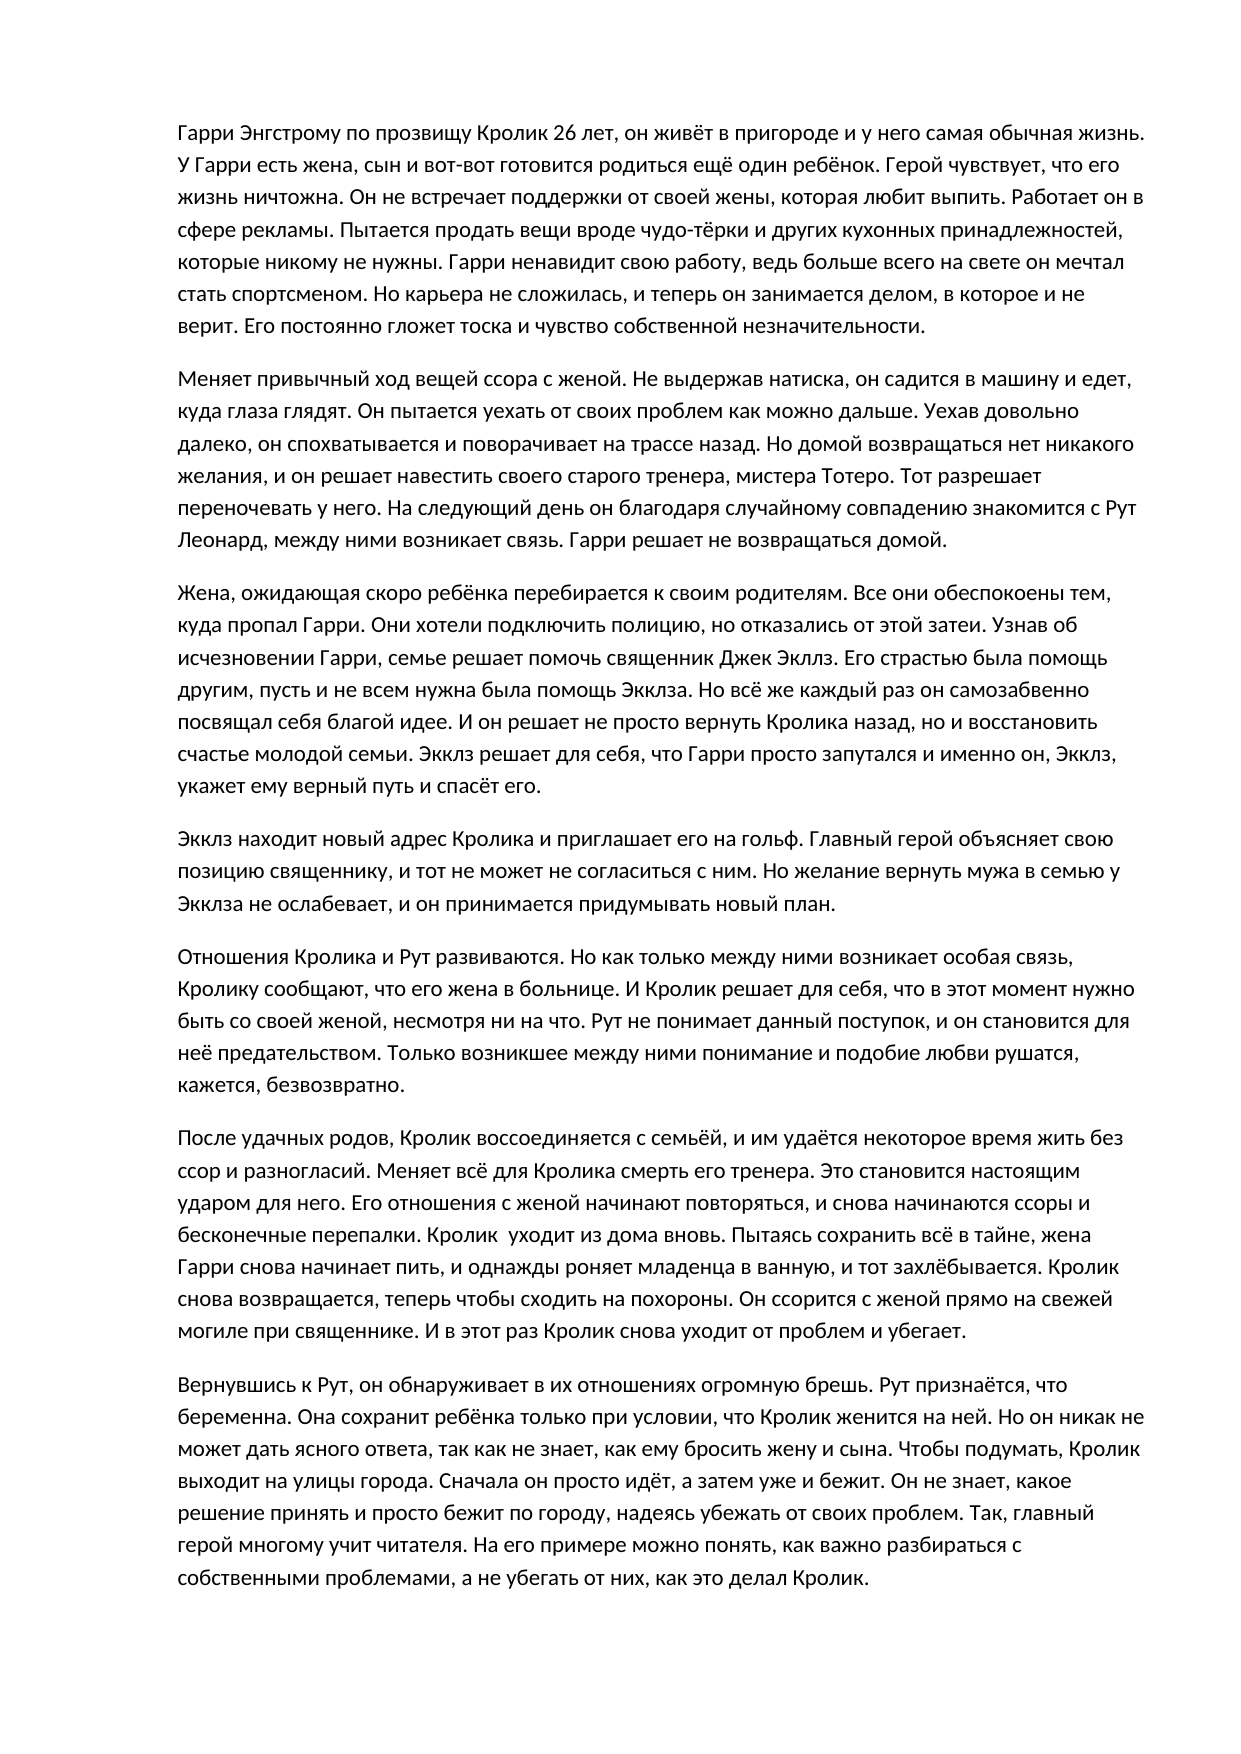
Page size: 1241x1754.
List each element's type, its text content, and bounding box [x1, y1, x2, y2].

text Экклз находит новый адрес Кролика и приглашает его на гольф. Главный герой объясняет свою позицию священнику, и тот не может не согласиться с ним. Но желание вернуть мужа в семью у Экклза не ослабевает, и он принимается придумывать новый план. [177, 824, 1152, 917]
text Вернувшись к Рут, он обнаруживает в их отношениях огромную брешь. Рут признаётся, что беременна. Она сохранит ребёнка только при условии, что Кролик женится на ней. Но он никак не может дать ясного ответа, так как не знает, как ему бросить жену и сына. Чтобы подумать, Кролик выходит на улицы города. Сначала он просто идёт, а затем уже и бежит. Он не знает, какое решение принять и просто бежит по городу, надеясь убежать от своих проблем. Так, главный герой многому учит читателя. На его примере можно понять, как важно разбираться с собственными проблемами, а не убегать от них, как это делал Кролик. [177, 1370, 1152, 1591]
text После удачных родов, Кролик воссоединяется с семьёй, и им удаётся некоторое время жить без ссор и разногласий. Меняет всё для Кролика смерть его тренера. Это становится настоящим ударом для него. Его отношения с женой начинают повторяться, и снова начинаются ссоры и бесконечные перепалки. Кролик уходит из дома вновь. Пытаясь сохранить всё в тайне, жена Гарри снова начинает пить, и однажды роняет младенца в ванную, и тот захлёбывается. Кролик снова возвращается, теперь чтобы сходить на похороны. Он ссорится с женой прямо на свежей могиле при священнике. И в этот раз Кролик снова уходит от проблем и убегает. [177, 1123, 1152, 1345]
text Отношения Кролика и Рут развиваются. Но как только между ними возникает особая связь, Кролику сообщают, что его жена в больнице. И Кролик решает для себя, что в этот момент нужно быть со своей женой, несмотря ни на что. Рут не понимает данный поступок, и он становится для неё предательством. Только возникшее между ними понимание и подобие любви рушатся, кажется, безвозвратно. [177, 942, 1152, 1098]
text Гарри Энгстрому по прозвищу Кролик 26 лет, он живёт в пригороде и у него самая обычная жизнь. У Гарри есть жена, сын и вот-вот готовится родиться ещё один ребёнок. Герой чувствует, что его жизнь ничтожна. Он не встречает поддержки от своей жены, которая любит выпить. Работает он в сфере рекламы. Пытается продать вещи вроде чудо-тёрки и других кухонных принадлежностей, которые никому не нужны. Гарри ненавидит свою работу, ведь больше всего на свете он мечтал стать спортсменом. Но карьера не сложилась, и теперь он занимается делом, в которое и не верит. Его постоянно гложет тоска и чувство собственной незначительности. [177, 118, 1152, 339]
text Жена, ожидающая скоро ребёнка перебирается к своим родителям. Все они обеспокоены тем, куда пропал Гарри. Они хотели подключить полицию, но отказались от этой затеи. Узнав об исчезновении Гарри, семье решает помочь священник Джек Экллз. Его страстью была помощь другим, пусть и не всем нужна была помощь Экклза. Но всё же каждый раз он самозабвенно посвящал себя благой идее. И он решает не просто вернуть Кролика назад, но и восстановить счастье молодой семьи. Экклз решает для себя, что Гарри просто запутался и именно он, Экклз, укажет ему верный путь и спасёт его. [177, 578, 1152, 799]
text Меняет привычный ход вещей ссора с женой. Не выдержав натиска, он садится в машину и едет, куда глаза глядят. Он пытается уехать от своих проблем как можно дальше. Уехав довольно далеко, он спохватывается и поворачивает на трассе назад. Но домой возвращаться нет никакого желания, и он решает навестить своего старого тренера, мистера Тотеро. Тот разрешает переночевать у него. На следующий день он благодаря случайному совпадению знакомится с Рут Леонард, между ними возникает связь. Гарри решает не возвращаться домой. [177, 364, 1152, 553]
